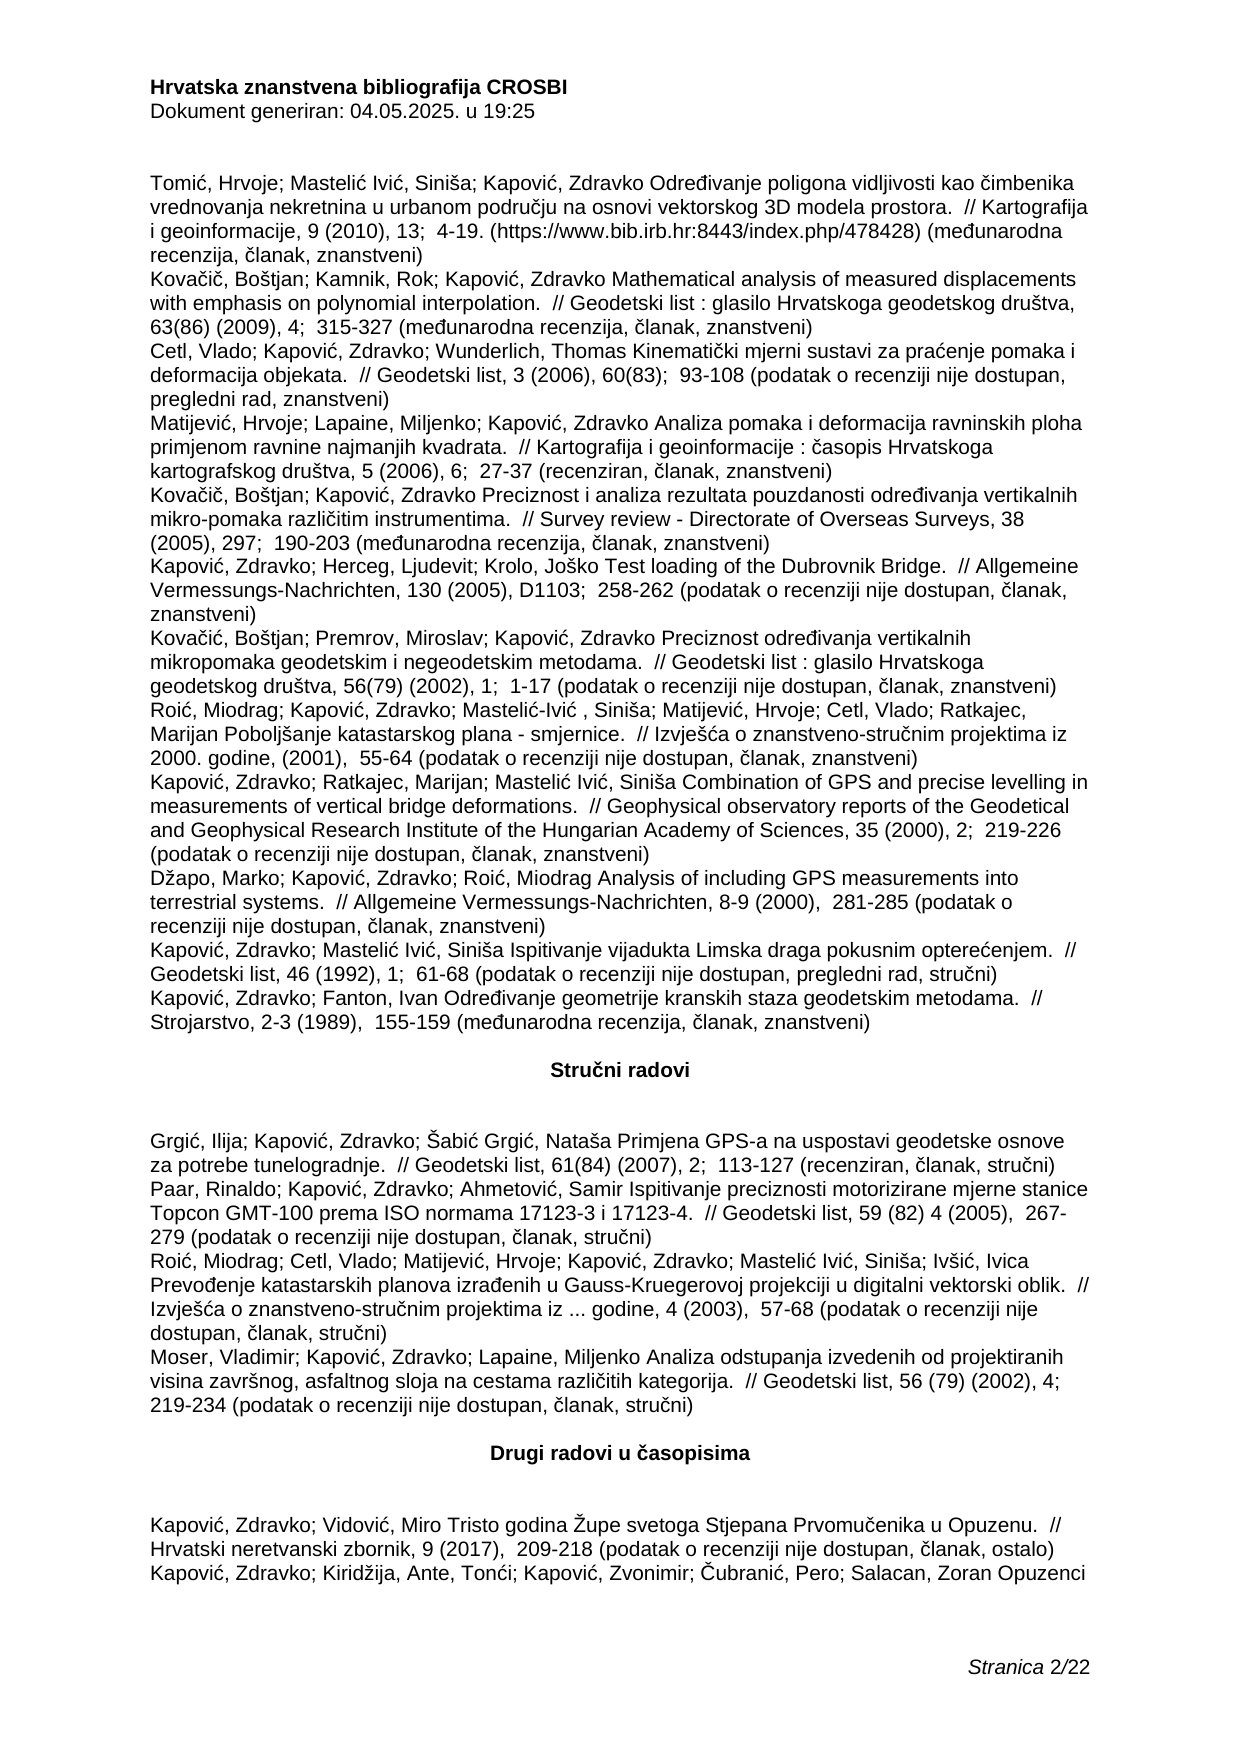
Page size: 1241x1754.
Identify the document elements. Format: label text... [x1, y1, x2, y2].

text Roić, Miodrag; Kapović, Zdravko; Mastelić-Ivić , Siniša; Matijević, Hrvoje; Cetl, Vlado; Ratkajec, Marijan [150, 698, 1090, 770]
text Moser, Vladimir; Kapović, Zdravko; Lapaine, Miljenko [150, 1345, 1090, 1417]
text Kapović, Zdravko; Herceg, Ljudevit; Krolo, Joško [150, 554, 1090, 626]
text Roić, Miodrag; Cetl, Vlado; Matijević, Hrvoje; Kapović, Zdravko; Mastelić Ivić, Siniša; Ivšić, Ivica [150, 1249, 1090, 1345]
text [150, 1561, 1090, 1584]
text Kovačič, Boštjan; Kapović, Zdravko [150, 482, 1090, 554]
text Kapović, Zdravko; Ratkajec, Marijan; Mastelić Ivić, Siniša [150, 770, 1090, 866]
text Kapović, Zdravko; Mastelić Ivić, Siniša [150, 938, 1090, 986]
text Paar, Rinaldo; Kapović, Zdravko; Ahmetović, Samir [150, 1177, 1090, 1249]
text Kapović, Zdravko; Vidović, Miro [150, 1513, 1090, 1561]
text Grgić, Ilija; Kapović, Zdravko; Šabić Grgić, Nataša [150, 1129, 1090, 1177]
subtitle Drugi radovi u časopisima [150, 1441, 1090, 1465]
text Kovačič, Boštjan; Kamnik, Rok; Kapović, Zdravko [150, 267, 1090, 339]
text Kovačić, Boštjan; Premrov, Miroslav; Kapović, Zdravko [150, 626, 1090, 698]
text Kapović, Zdravko; Fanton, Ivan [150, 986, 1090, 1033]
text Cetl, Vlado; Kapović, Zdravko; Wunderlich, Thomas [150, 339, 1090, 411]
text Džapo, Marko; Kapović, Zdravko; Roić, Miodrag [150, 866, 1090, 938]
subtitle Stručni radovi [150, 1057, 1090, 1081]
text Matijević, Hrvoje; Lapaine, Miljenko; Kapović, Zdravko [150, 411, 1090, 482]
text Tomić, Hrvoje; Mastelić Ivić, Siniša; Kapović, Zdravko [150, 171, 1090, 267]
